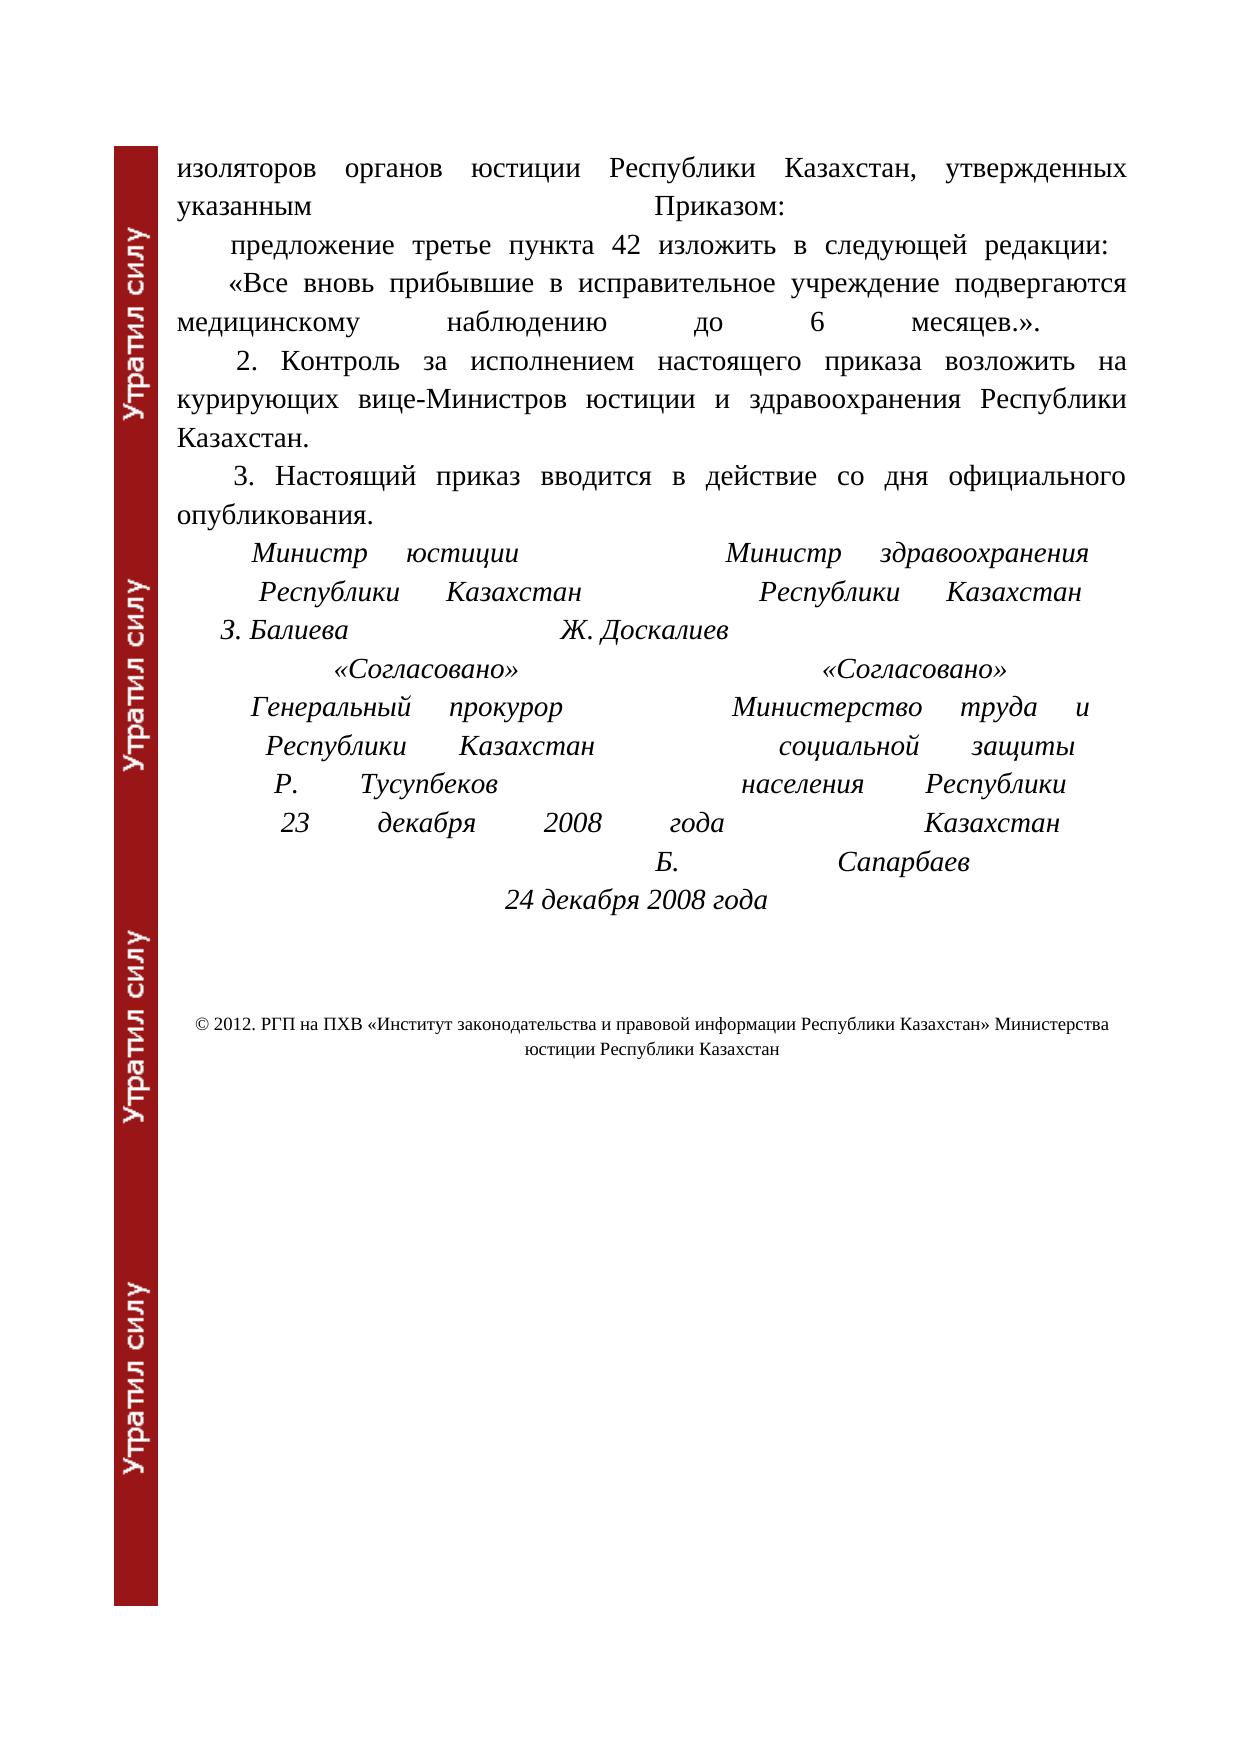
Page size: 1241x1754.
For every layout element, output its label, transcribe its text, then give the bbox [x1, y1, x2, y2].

text Министр юстиции Министр здравоохранения Республики Казахстан Республики Казахстан З. Балиева Ж. Доскалиев [112, 535, 1128, 646]
picture [114, 1059, 158, 1606]
picture [114, 530, 158, 535]
text © 2012. РГП на ПХВ «Институт законодательства и правовой информации Республики Казахстан» Министерства юстиции Республики Казахстан [112, 1013, 1128, 1059]
text «Согласовано» «Согласовано» Генеральный прокурор Министерство труда и Республики Казахстан социальной защиты Р. Тусупбеков населения Республики 23 декабря 2008 года Казахстан Б. Сапарбаев 24 декабря 2008 года [112, 651, 1128, 916]
picture [114, 646, 158, 651]
picture [114, 916, 158, 1013]
picture [114, 146, 158, 150]
